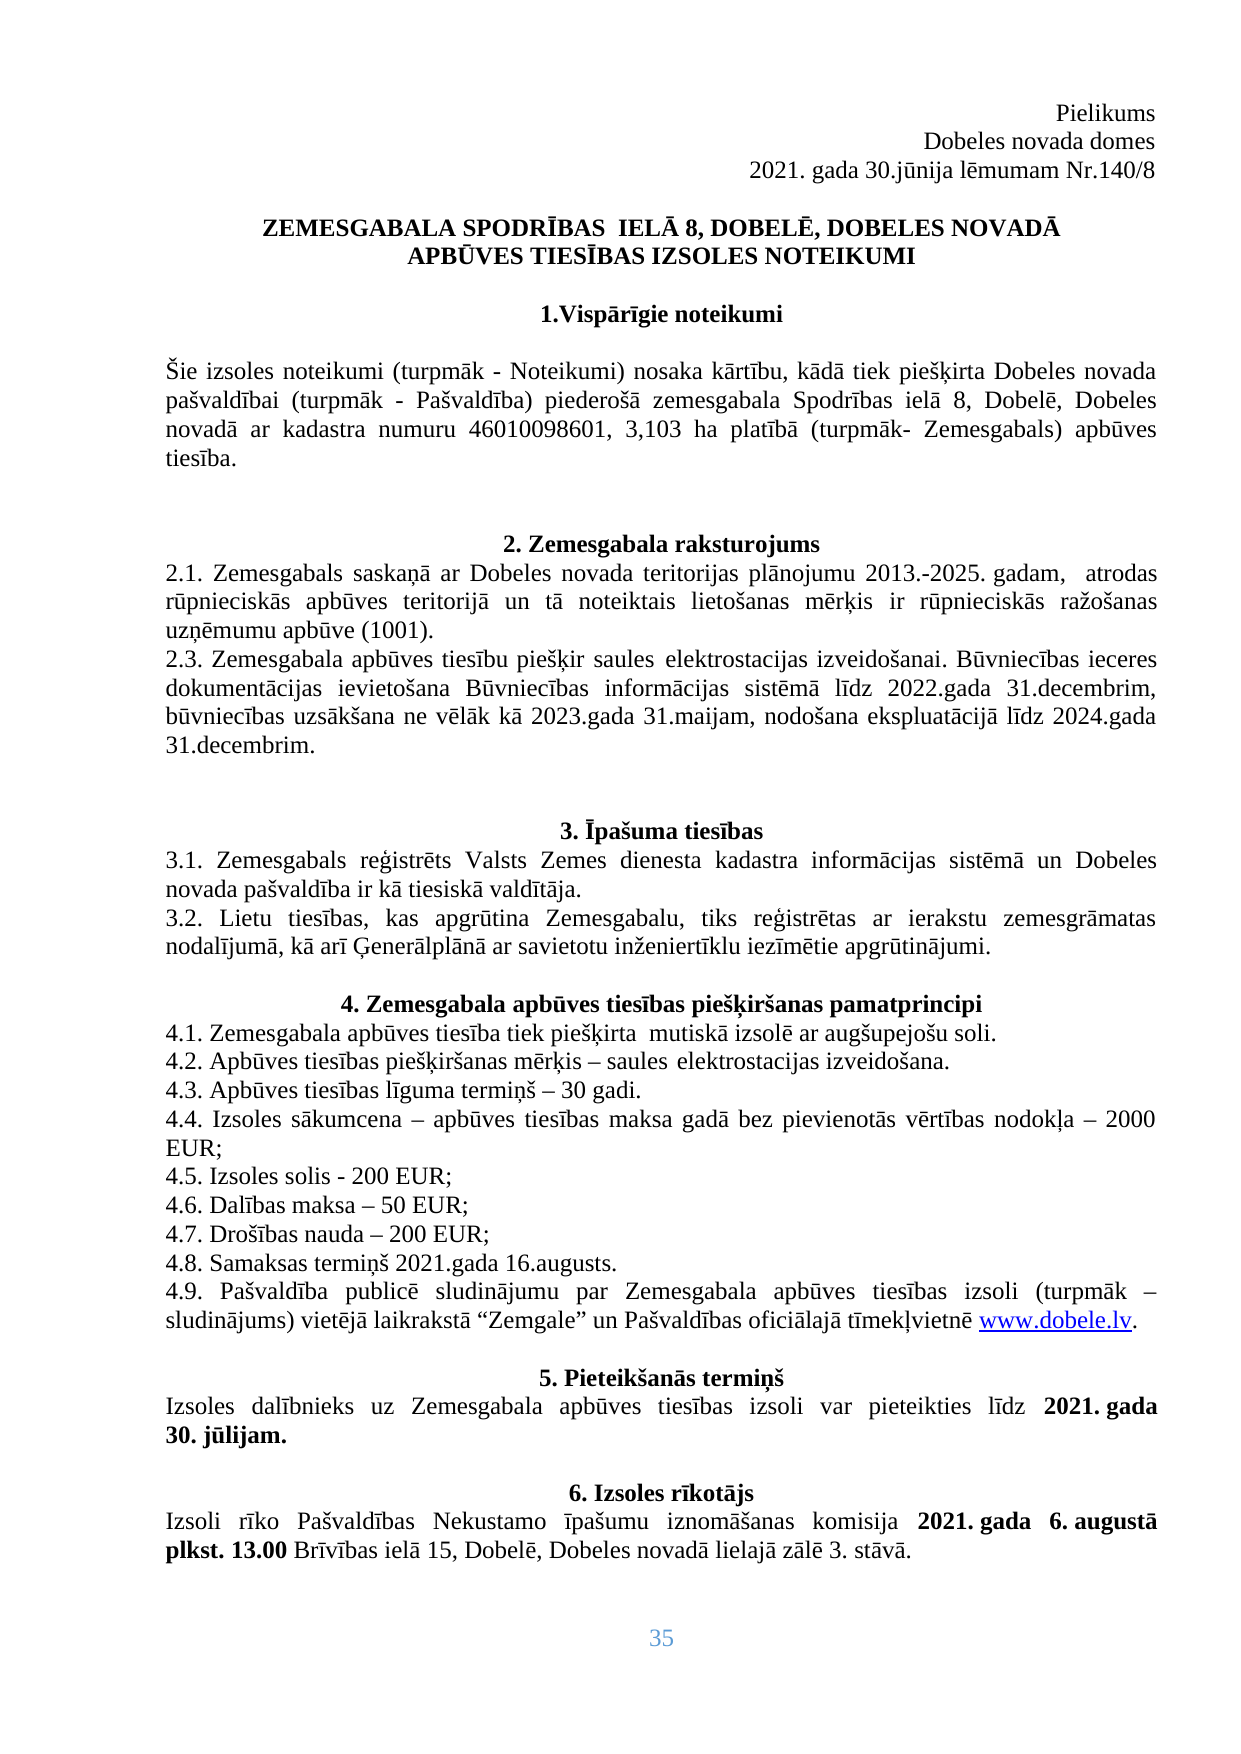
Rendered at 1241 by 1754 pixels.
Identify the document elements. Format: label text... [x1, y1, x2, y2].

text Šie izsoles noteikumi (turpmāk - Noteikumi) nosaka kārtību, kādā tiek piešķirta Dobeles novada pašvaldībai (turpmāk - Pašvaldība) piederošā zemesgabala Spodrības ielā 8, Dobelē, Dobeles novadā ar kadastra numuru 46010098601, 3,103 ha platībā (turpmāk- Zemesgabals) apbūves tiesība. [165, 356, 1157, 471]
text 4.3. Apbūves tiesības līguma termiņš – 30 gadi. [165, 1075, 1157, 1104]
text 3.1. Zemesgabals reģistrēts Valsts Zemes dienesta kadastra informācijas sistēmā un Dobeles novada pašvaldība ir kā tiesiskā valdītāja. [165, 845, 1157, 903]
text ZEMESGABALA SPODRĪBAS IELĀ 8, DOBELĒ, DOBELES NOVADĀ [165, 213, 1157, 241]
text APBŪVES TIESĪBAS IZSOLES NOTEIKUMI [165, 241, 1157, 270]
text Dobeles novada domes [165, 126, 1155, 155]
text Pielikums [165, 103, 1155, 126]
text 4.9. Pašvaldība publicē sludinājumu par Zemesgabala apbūves tiesības izsoli (turpmāk – sludinājums) vietējā laikrakstā “Zemgale” un Pašvaldības oficiālajā tīmekļvietnē www.dobele.lv. [165, 1276, 1157, 1334]
text Izsoli rīko Pašvaldības Nekustamo īpašumu iznomāšanas komisija 2021. gada 6. augustā plkst. 13.00 Brīvības ielā 15, Dobelē, Dobeles novadā lielajā zālē 3. stāvā. [165, 1506, 1157, 1564]
text Izsoles dalībnieks uz Zemesgabala apbūves tiesības izsoli var pieteikties līdz 2021. gada 30. jūlijam. [165, 1391, 1157, 1449]
text 4.1. Zemesgabala apbūves tiesība tiek piešķirta mutiskā izsolē ar augšupejošu soli. [165, 1018, 1157, 1046]
text 6. Izsoles rīkotājs [165, 1478, 1157, 1506]
text 2. Zemesgabala raksturojums [165, 529, 1157, 558]
text 4.4. Izsoles sākumcena – apbūves tiesības maksa gadā bez pievienotās vērtības nodokļa – 2000 EUR; [165, 1104, 1157, 1161]
text 3. Īpašuma tiesības [165, 816, 1157, 845]
text 5. Pieteikšanās termiņš [165, 1363, 1157, 1391]
text 2.1. Zemesgabals saskaņā ar Dobeles novada teritorijas plānojumu 2013.-2025. gadam, atrodas rūpnieciskās apbūves teritorijā un tā noteiktais lietošanas mērķis ir rūpnieciskās ražošanas uzņēmumu apbūve (1001). [165, 558, 1157, 644]
text 4.8. Samaksas termiņš 2021.gada 16.augusts. [165, 1248, 1157, 1276]
text 4.2. Apbūves tiesības piešķiršanas mērķis – saules elektrostacijas izveidošana. [165, 1046, 1157, 1075]
text 4. Zemesgabala apbūves tiesības piešķiršanas pamatprincipi [165, 989, 1157, 1018]
text 1.Vispārīgie noteikumi [165, 299, 1157, 328]
text 4.7. Drošības nauda – 200 EUR; [165, 1219, 1157, 1248]
text 4.6. Dalības maksa – 50 EUR; [165, 1190, 1157, 1219]
text 2021. gada 30.jūnija lēmumam Nr.140/8 [165, 155, 1155, 184]
text 4.5. Izsoles solis - 200 EUR; [165, 1161, 1157, 1190]
text 3.2. Lietu tiesības, kas apgrūtina Zemesgabalu, tiks reģistrētas ar ierakstu zemesgrāmatas nodalījumā, kā arī Ģenerālplānā ar savietotu inženiertīklu iezīmētie apgrūtinājumi. [165, 903, 1157, 960]
text 2.3. Zemesgabala apbūves tiesību piešķir saules elektrostacijas izveidošanai. Būvniecības ieceres dokumentācijas ievietošana Būvniecības informācijas sistēmā līdz 2022.gada 31.decembrim, būvniecības uzsākšana ne vēlāk kā 2023.gada 31.maijam, nodošana ekspluatācijā līdz 2024.gada 31.decembrim. [165, 644, 1157, 759]
